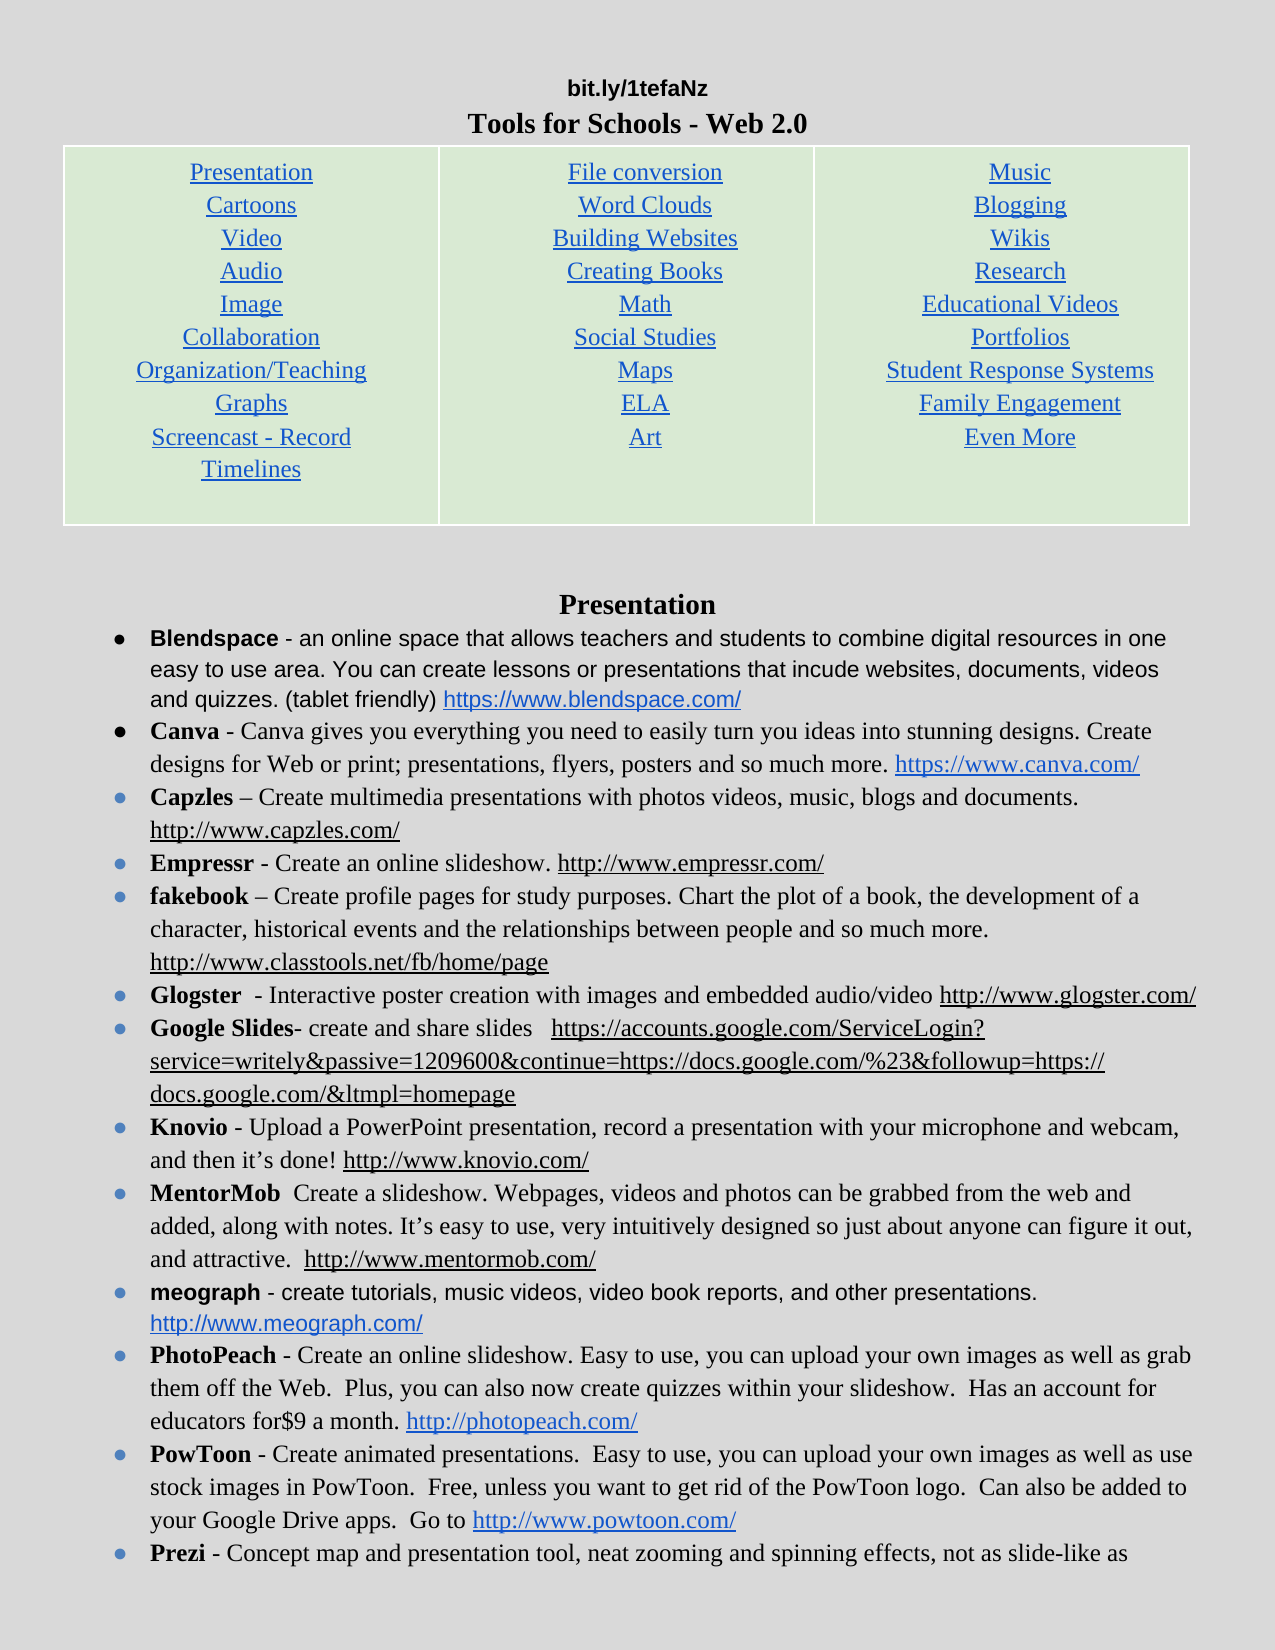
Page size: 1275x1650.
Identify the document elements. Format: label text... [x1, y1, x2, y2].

list Blendspace - an online space that allows teachers and students to combine digital resources in one easy to use area. You can create lessons or presentations that incude websites, documents, videos and quizzes. (tablet friendly) https://www.blendspace.com/ [112, 625, 1200, 712]
list Canva - Canva gives you everything you need to easily turn you ideas into stunning designs. Create designs for Web or print; presentations, flyers, posters and so much more. https://www.canva.com/ [112, 716, 1200, 778]
list Empressr - Create an online slideshow. http://www.empressr.com/ [112, 848, 1200, 877]
list meograph - create tutorials, music videos, video book reports, and other presentations. http://www.meograph.com/ [112, 1277, 1200, 1336]
list fakebook – Create profile pages for study purposes. Chart the plot of a book, the development of a character, historical events and the relationships between people and so much more. http://www.classtools.net/fb/home/page [112, 881, 1200, 976]
list Capzles – Create multimedia presentations with photos videos, music, blogs and documents. http://www.capzles.com/ [112, 782, 1200, 844]
list Google Slides- create and share slides https://accounts.google.com/ServiceLogin?service=writely&passive=1209600&continue=https://docs.google.com/%23&followup=https://docs.google.com/&ltmpl=homepage [112, 1013, 1200, 1108]
table_header Music Blogging Wikis Research Educational Videos Portfolios Student Response Systems Family Engagement Even More [815, 147, 1188, 524]
list PhotoPeach - Create an online slideshow. Easy to use, you can upload your own images as well as grab them off the Web. Plus, you can also now create quizzes within your slideshow. Has an account for educators for$9 a month. http://photopeach.com/ [112, 1340, 1200, 1435]
text bit.ly/1tefaNz Tools for Schools - Web 2.0 [75, 75, 1200, 140]
list Knovio - Upload a PowerPoint presentation, record a presentation with your microphone and webcam, and then it’s done! http://www.knovio.com/ [112, 1112, 1200, 1174]
subtitle Presentation [75, 587, 1200, 620]
table_header Presentation Cartoons Video Audio Image Collaboration Organization/Teaching Graphs Screencast - Record Timelines [65, 147, 438, 524]
list MentorMob Create a slideshow. Webpages, videos and photos can be grabbed from the web and added, along with notes. It’s easy to use, very intuitively designed so just about anyone can figure it out, and attractive. http://www.mentormob.com/ [112, 1178, 1200, 1273]
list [112, 1538, 1200, 1567]
list PowToon - Create animated presentations. Easy to use, you can upload your own images as well as use stock images in PowToon. Free, unless you want to get rid of the PowToon logo. Can also be added to your Google Drive apps. Go to http://www.powtoon.com/ [112, 1439, 1200, 1534]
table_header File conversion Word Clouds Building Websites Creating Books Math Social Studies Maps ELA Art [440, 147, 813, 524]
list Glogster - Interactive poster creation with images and embedded audio/video http://www.glogster.com/ [112, 980, 1200, 1009]
